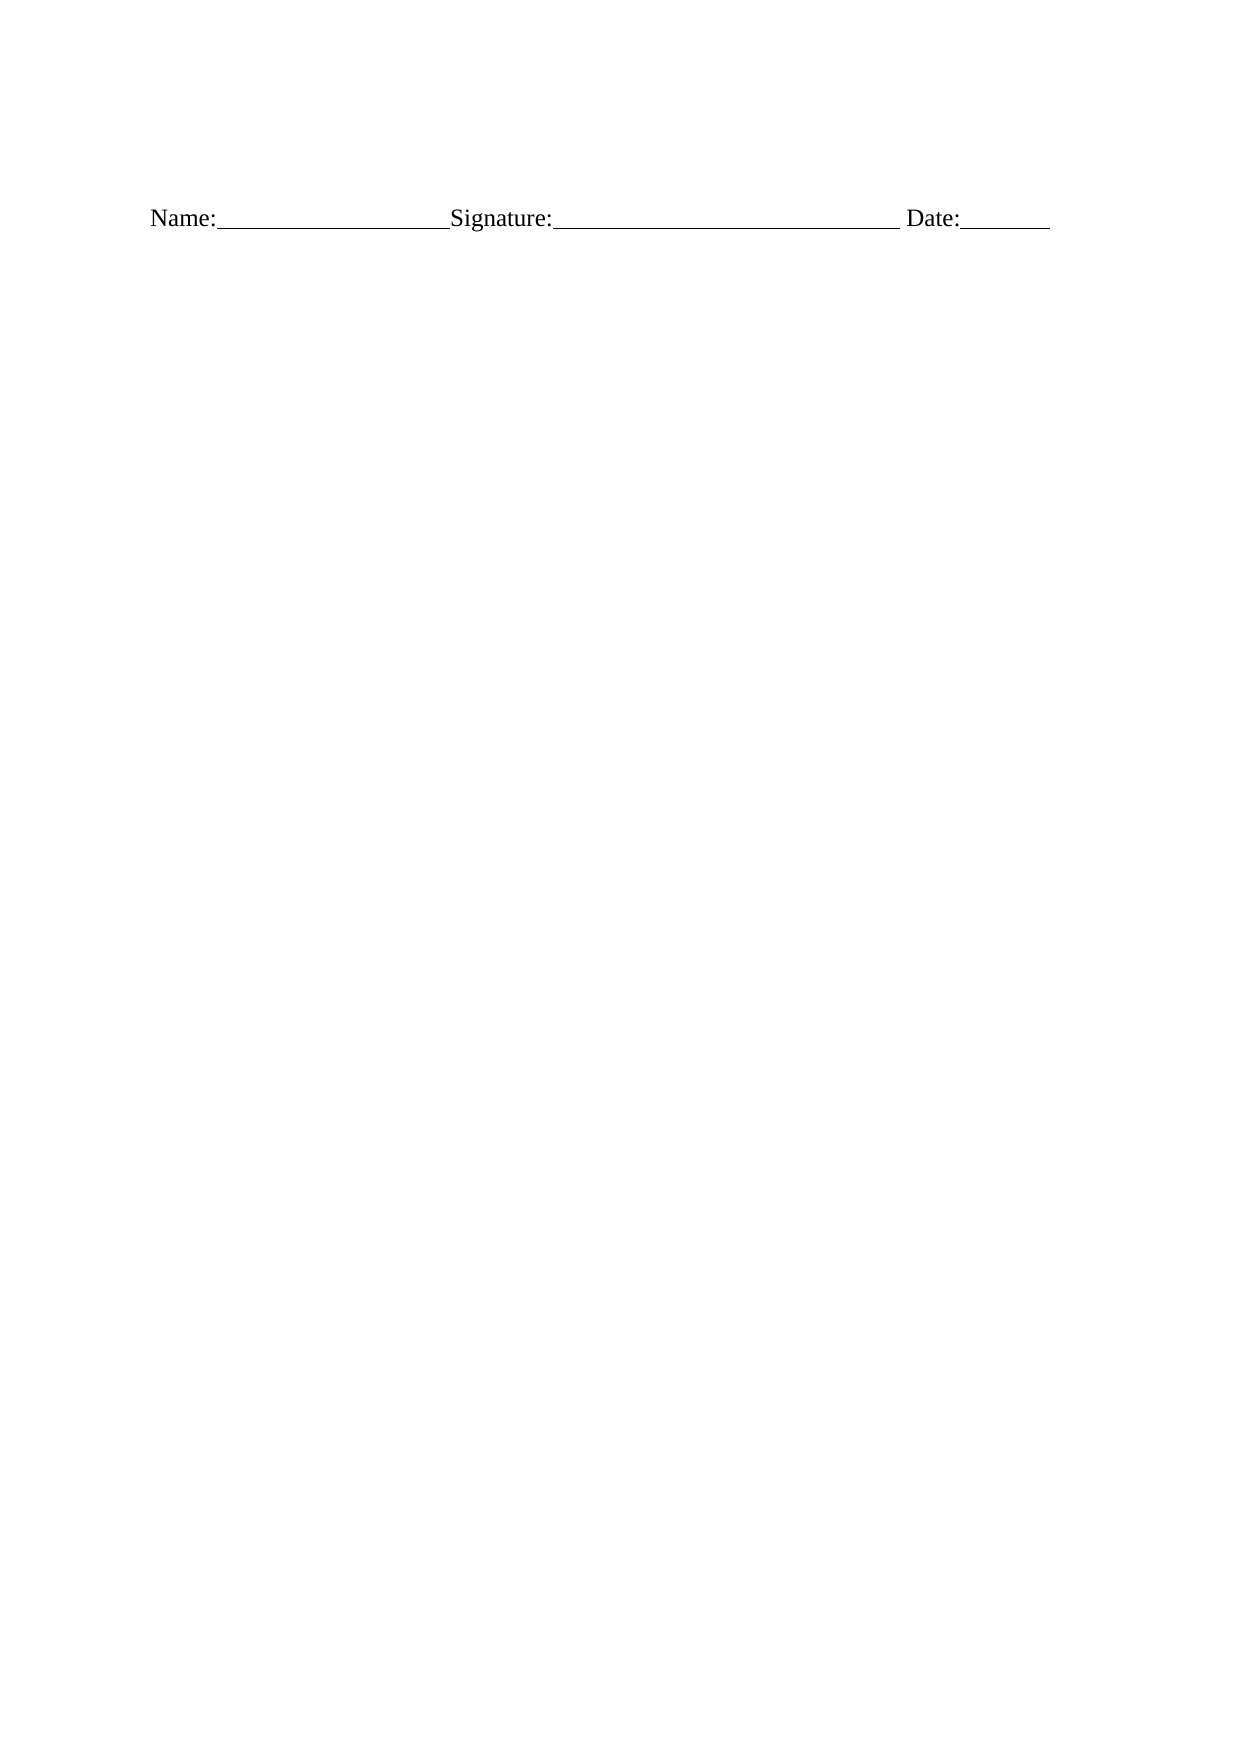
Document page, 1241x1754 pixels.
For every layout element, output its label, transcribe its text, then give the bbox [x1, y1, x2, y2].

text Name: Signature: Date: [150, 203, 1090, 232]
